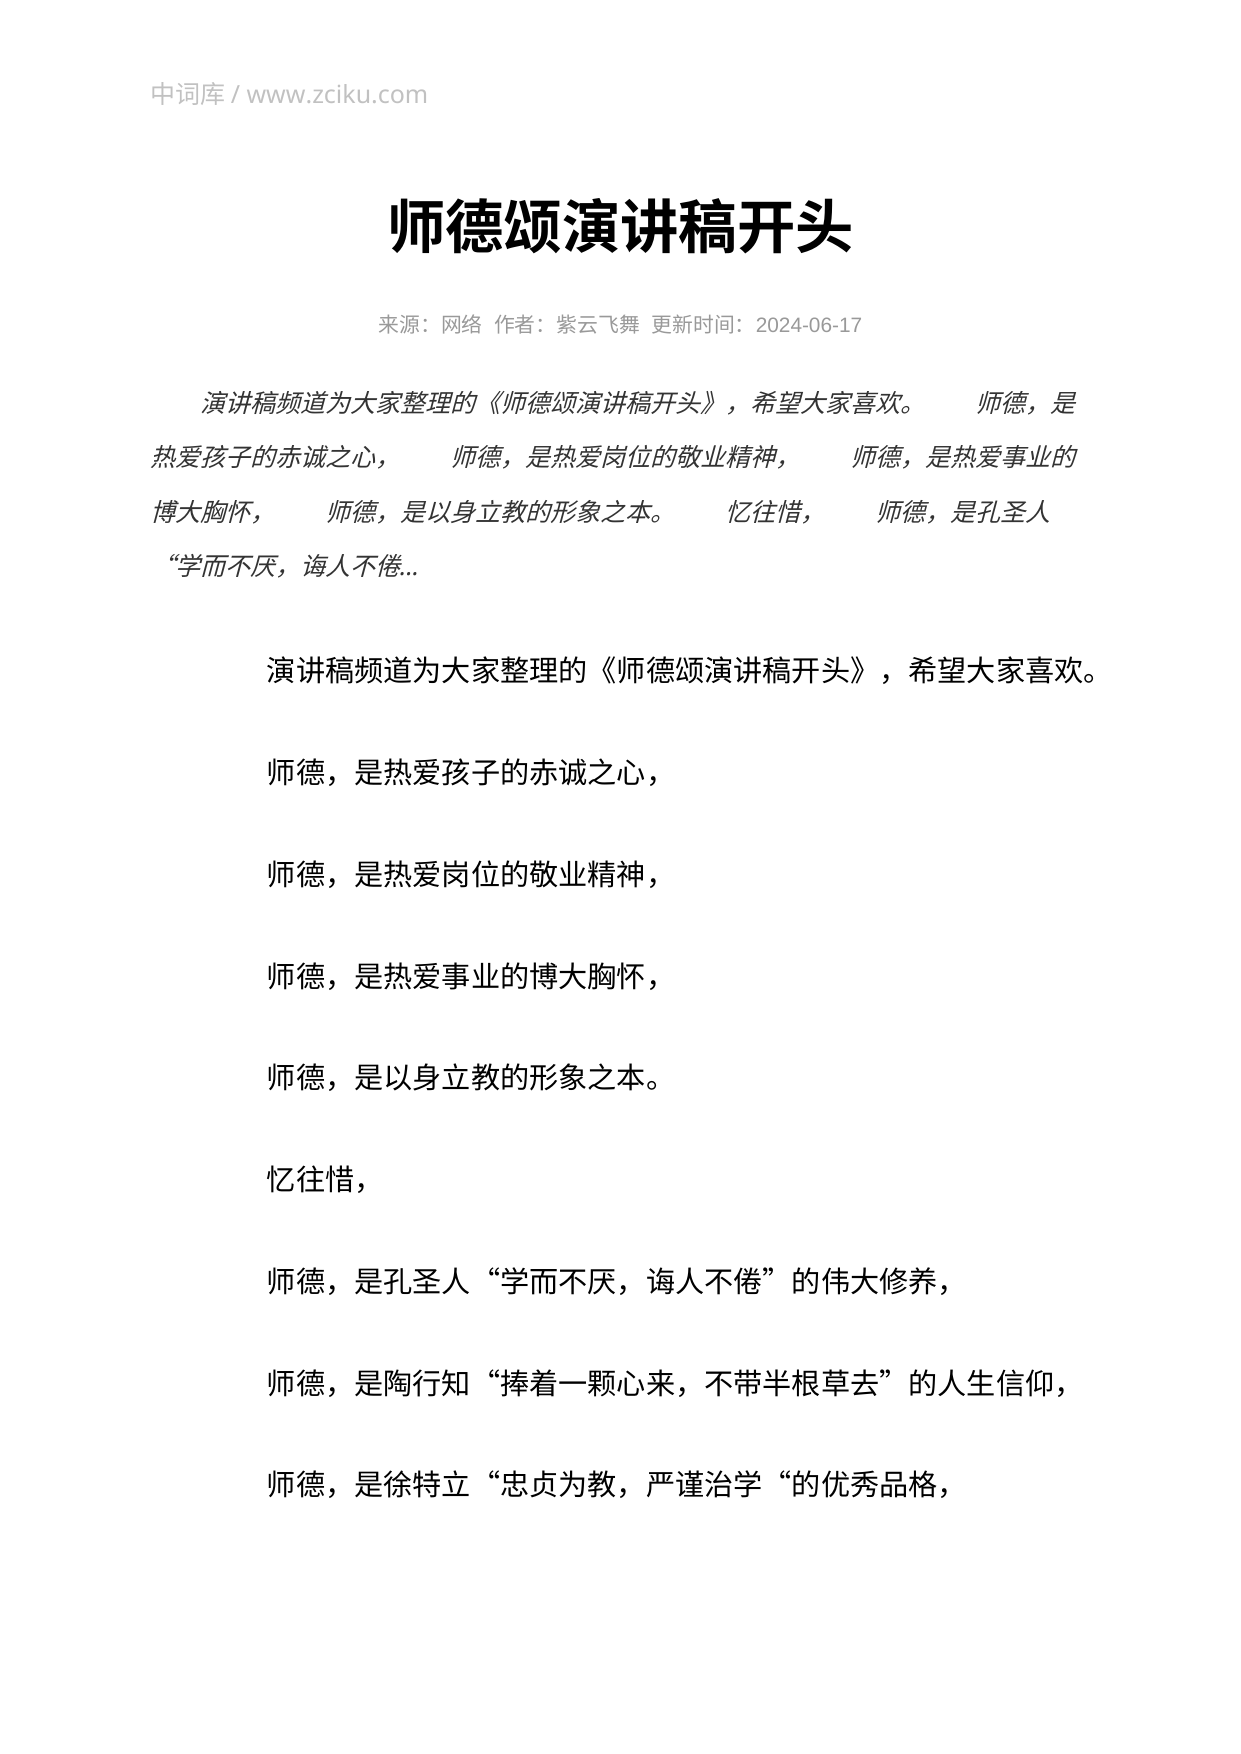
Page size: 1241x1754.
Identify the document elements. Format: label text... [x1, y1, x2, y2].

text 师德，是热爱岗位的敬业精神， [150, 851, 1090, 894]
text 师德，是以身立教的形象之本。 [150, 1055, 1090, 1097]
text 师德，是陶行知“捧着一颗心来，不带半根草去”的人生信仰， [150, 1360, 1090, 1402]
text 师德，是热爱事业的博大胸怀， [150, 953, 1090, 995]
text 来源：网络 作者：紫云飞舞 更新时间：2024-06-17 [150, 313, 1090, 337]
subtitle 师德颂演讲稿开头 [150, 181, 1090, 266]
text 师德，是热爱孩子的赤诚之心， [150, 749, 1090, 792]
text 演讲稿频道为大家整理的《师德颂演讲稿开头》，希望大家喜欢。 [150, 648, 1090, 690]
text 忆往惜， [150, 1157, 1090, 1199]
text 师德，是徐特立“忠贞为教，严谨治学“的优秀品格， [150, 1462, 1090, 1504]
text 演讲稿频道为大家整理的《师德颂演讲稿开头》，希望大家喜欢。 师德，是热爱孩子的赤诚之心， 师德，是热爱岗位的敬业精神， 师德，是热爱事业的博大胸怀， 师德，是以身立教的形象之本。 忆往惜， 师德，是孔圣人“学而不厌，诲人不倦... [150, 383, 1090, 583]
text 师德，是孔圣人“学而不厌，诲人不倦”的伟大修养， [150, 1258, 1090, 1301]
